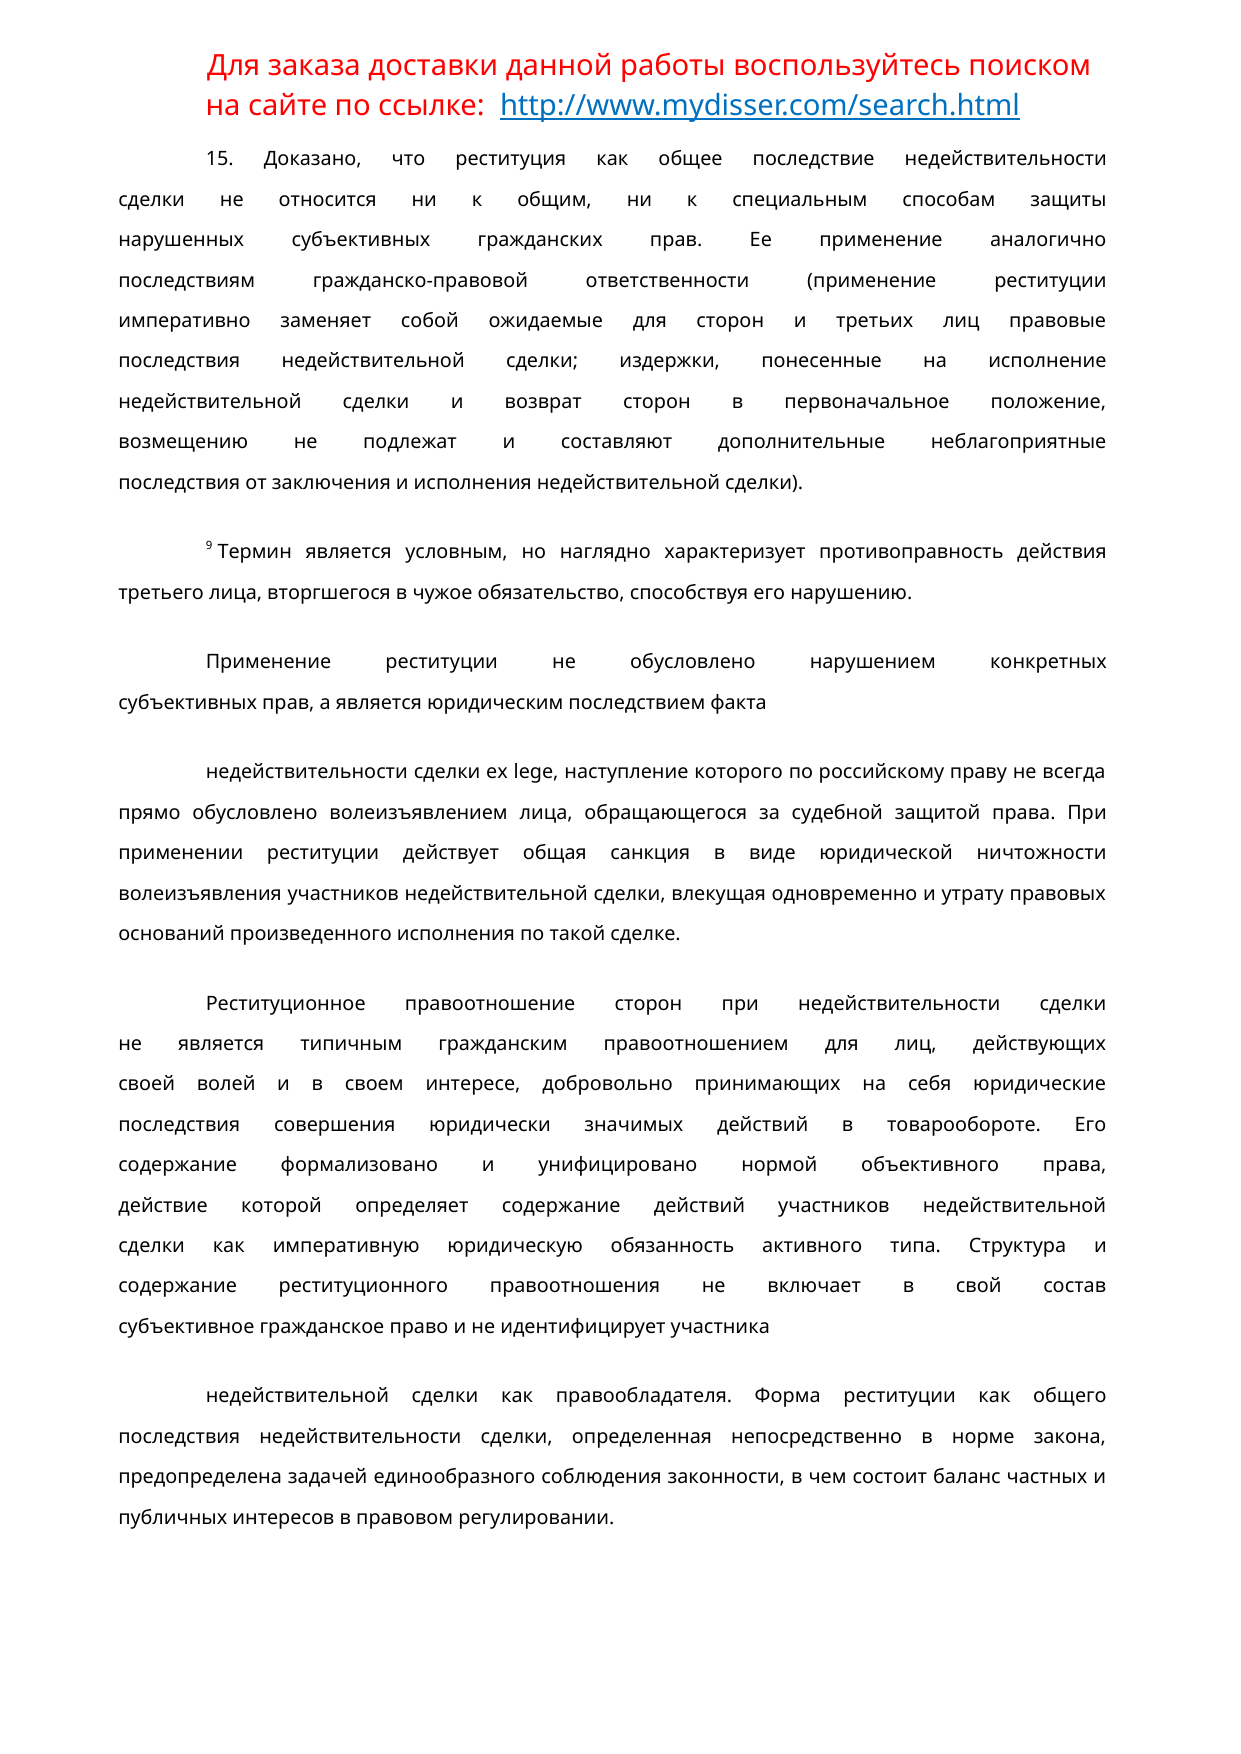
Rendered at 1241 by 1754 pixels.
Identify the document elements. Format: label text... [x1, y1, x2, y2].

text Реституционное правоотношение сторон при недействительности сделки не является типичным гражданским правоотношением для лиц, действующих своей волей и в своем интересе, добровольно принимающих на себя юридические последствия совершения юридически значимых действий в товарообороте. Его содержание формализовано и унифицировано нормой объективного права, действие которой определяет содержание действий участников недействительной сделки как императивную юридическую обязанность активного типа. Структура и содержание реституционного правоотношения не включает в свой состав субъективное гражданское право и не идентифицирует участника [118, 989, 1107, 1339]
text Применение реституции не обусловлено нарушением конкретных субъективных прав, а является юридическим последствием факта [118, 647, 1107, 715]
text 9 Термин является условным, но наглядно характеризует противоправность действия третьего лица, вторгшегося в чужое обязательство, способствуя его нарушению. [118, 537, 1107, 605]
text недействительности сделки ex lege, наступление которого по российскому праву не всегда прямо обусловлено волеизъявлением лица, обращающегося за судебной защитой права. При применении реституции действует общая санкция в виде юридической ничтожности волеизъявления участников недействительной сделки, влекущая одновременно и утрату правовых оснований произведенного исполнения по такой сделке. [118, 757, 1107, 946]
text недействительной сделки как правообладателя. Форма реституции как общего последствия недействительности сделки, определенная непосредственно в норме закона, предопределена задачей единообразного соблюдения законности, в чем состоит баланс частных и публичных интересов в правовом регулировании. [118, 1382, 1107, 1530]
text 15. Доказано, что реституция как общее последствие недействительности сделки не относится ни к общим, ни к специальным способам защиты нарушенных субъективных гражданских прав. Ее применение аналогично последствиям гражданско-правовой ответственности (применение реституции императивно заменяет собой ожидаемые для сторон и третьих лиц правовые последствия недействительной сделки; издержки, понесенные на исполнение недействительной сделки и возврат сторон в первоначальное положение, возмещению не подлежат и составляют дополнительные неблагоприятные последствия от заключения и исполнения недействительной сделки). [118, 144, 1107, 495]
